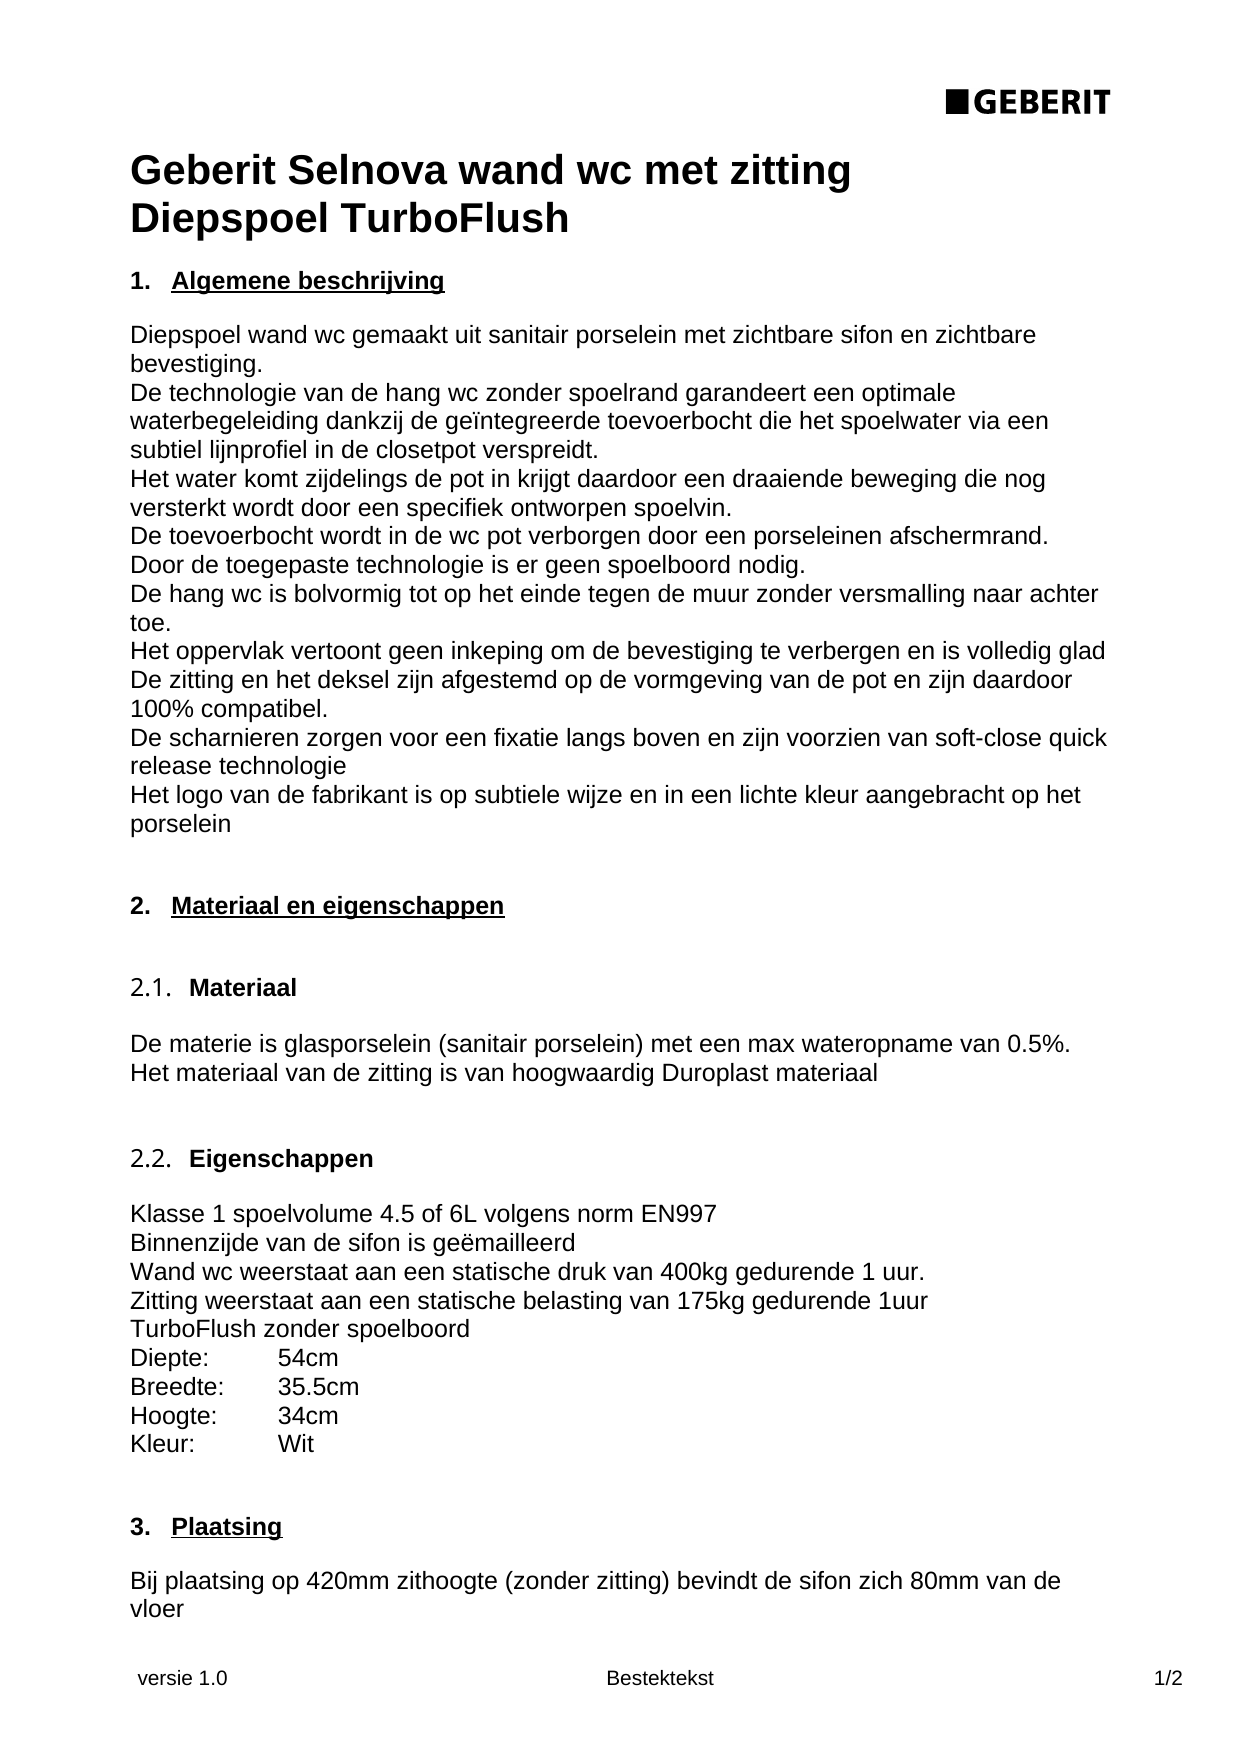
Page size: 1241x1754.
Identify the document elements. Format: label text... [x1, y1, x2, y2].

text Het logo van de fabrikant is op subtiele wijze en in een lichte kleur aangebracht op het porselein [130, 780, 1110, 837]
subtitle Eigenschappen [130, 1140, 1110, 1174]
text De hang wc is bolvormig tot op het einde tegen de muur zonder versmalling naar achter toe. [130, 579, 1110, 636]
subtitle Algemene beschrijving [130, 266, 1110, 295]
subtitle Materiaal en eigenschappen [130, 891, 1110, 920]
text Diepte: 54cm [130, 1343, 1110, 1372]
subtitle Materiaal [130, 970, 1110, 1004]
text Zitting weerstaat aan een statische belasting van 175kg gedurende 1uur [130, 1286, 1110, 1314]
picture [945, 88, 1111, 115]
text Het water komt zijdelings de pot in krijgt daardoor een draaiende beweging die nog versterkt wordt door een specifiek ontworpen spoelvin. [130, 464, 1110, 521]
text Hoogte: 34cm [130, 1401, 1110, 1429]
text Bij plaatsing op 420mm zithoogte (zonder zitting) bevindt de sifon zich 80mm van de vloer [130, 1566, 1110, 1623]
text De toevoerbocht wordt in de wc pot verborgen door een porseleinen afschermrand. [130, 521, 1110, 550]
text Wand wc weerstaat aan een statische druk van 400kg gedurende 1 uur. [130, 1257, 1110, 1286]
list TurboFlush zonder spoelboord [130, 1314, 1110, 1343]
text Binnenzijde van de sifon is geëmailleerd [130, 1228, 1110, 1257]
text Diepspoel wand wc gemaakt uit sanitair porselein met zichtbare sifon en zichtbare bevestiging. [130, 320, 1110, 377]
text De materie is glasporselein (sanitair porselein) met een max wateropname van 0.5%. [130, 1029, 1110, 1058]
text Kleur: Wit [130, 1429, 1110, 1458]
text Het materiaal van de zitting is van hoogwaardig Duroplast materiaal [130, 1058, 1110, 1087]
text De scharnieren zorgen voor een fixatie langs boven en zijn voorzien van soft-close quick release technologie [130, 722, 1110, 780]
text Breedte: 35.5cm [130, 1372, 1110, 1401]
text Het oppervlak vertoont geen inkeping om de bevestiging te verbergen en is volledig glad [130, 636, 1110, 665]
text Door de toegepaste technologie is er geen spoelboord nodig. [130, 550, 1110, 579]
subtitle Plaatsing [130, 1512, 1110, 1541]
text De zitting en het deksel zijn afgestemd op de vormgeving van de pot en zijn daardoor 100% compatibel. [130, 665, 1110, 722]
text Klasse 1 spoelvolume 4.5 of 6L volgens norm EN997 [130, 1199, 1110, 1228]
text De technologie van de hang wc zonder spoelrand garandeert een optimale waterbegeleiding dankzij de geïntegreerde toevoerbocht die het spoelwater via een subtiel lijnprofiel in de closetpot verspreidt. [130, 377, 1110, 464]
